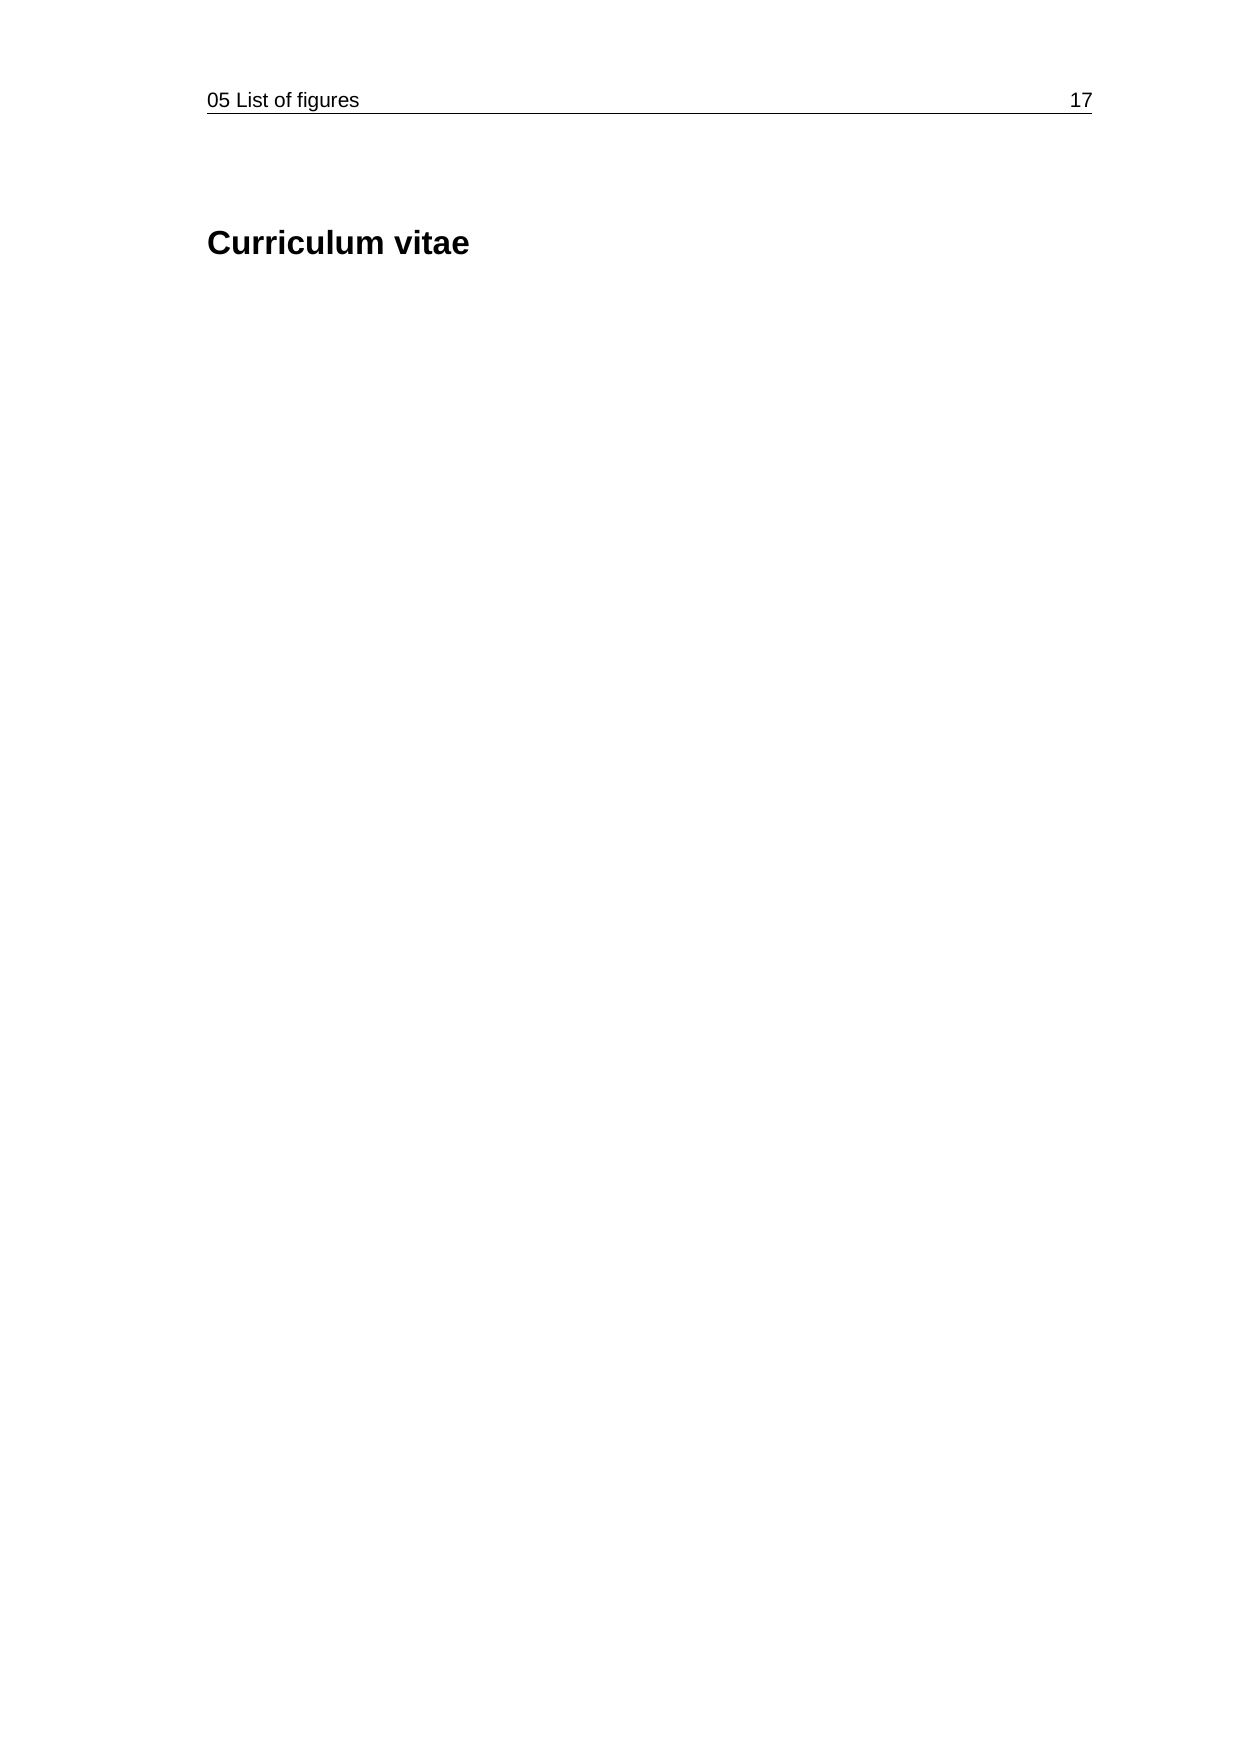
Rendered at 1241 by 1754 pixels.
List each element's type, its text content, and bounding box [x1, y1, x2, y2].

subtitle Curriculum vitae [207, 223, 1092, 261]
